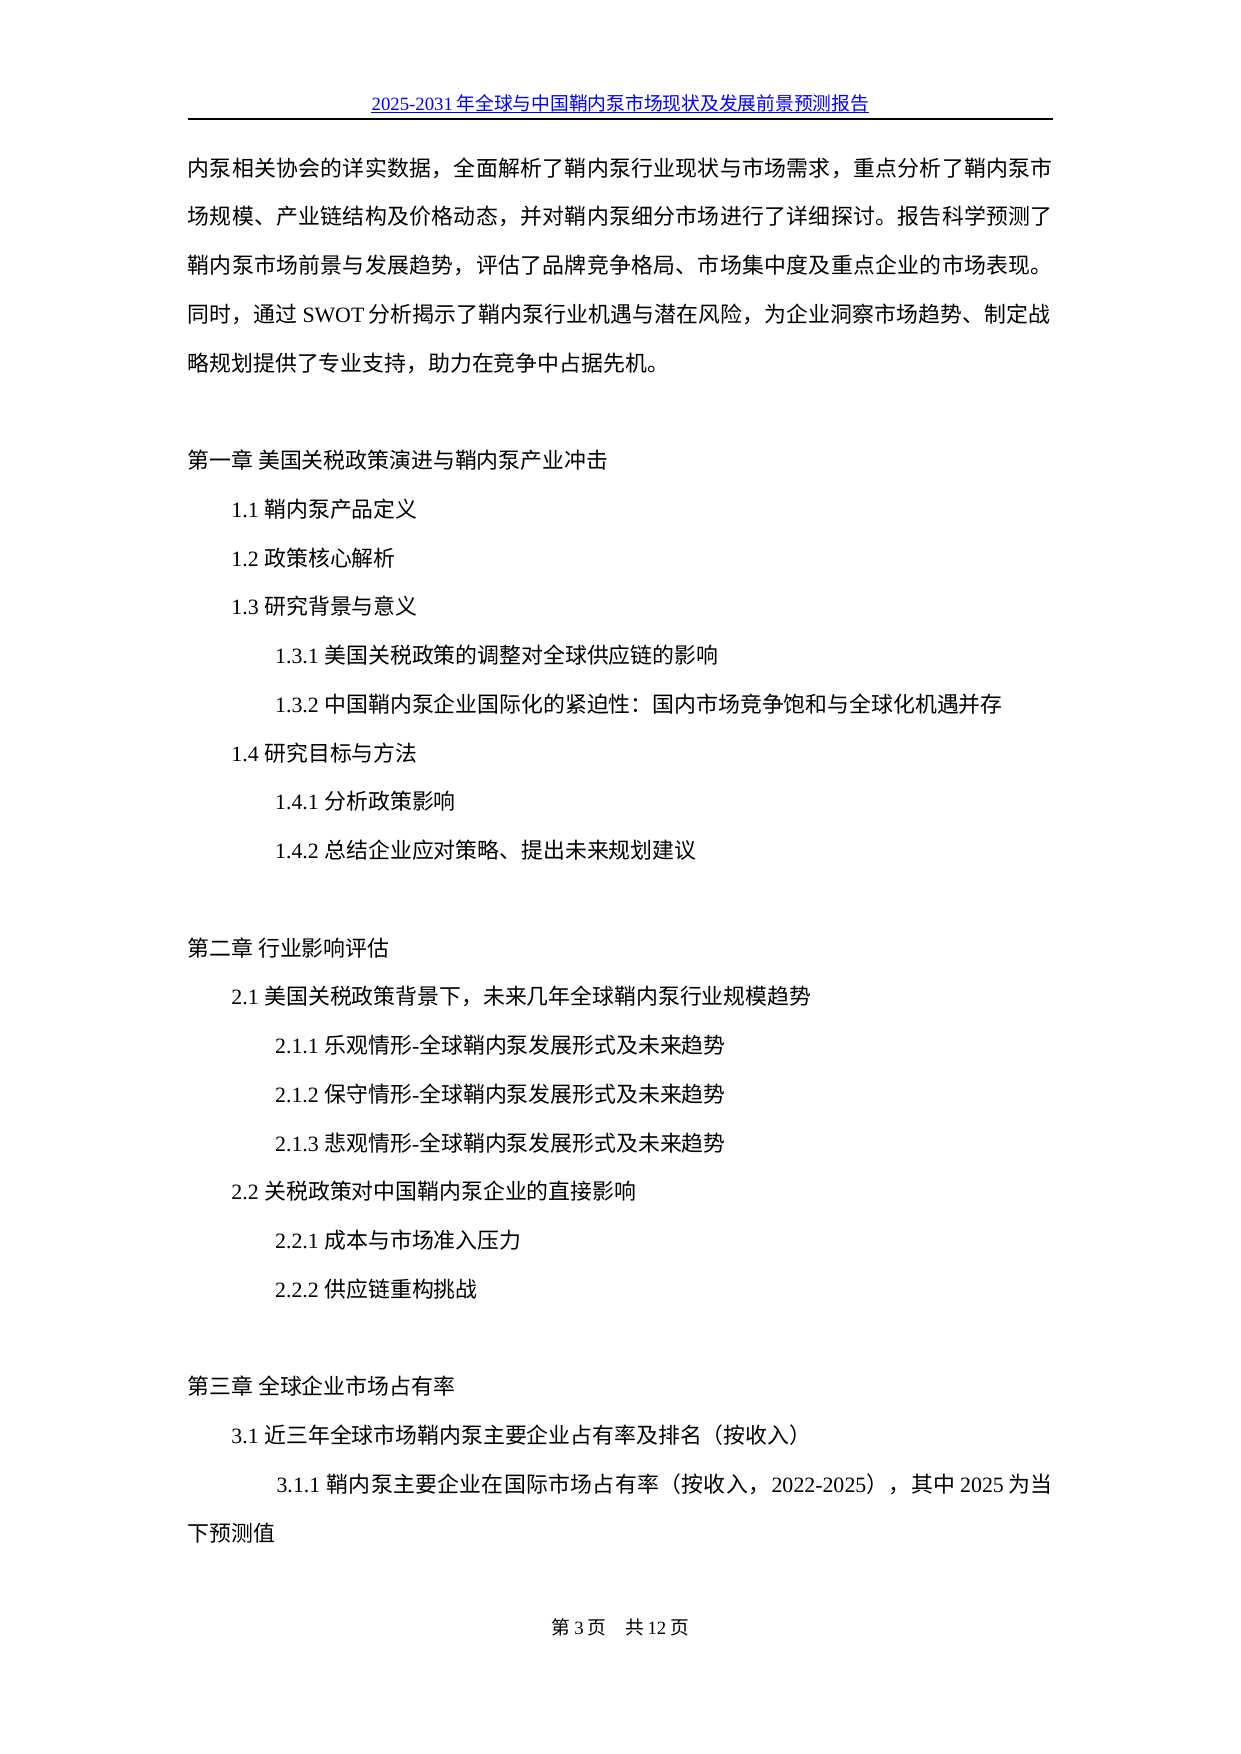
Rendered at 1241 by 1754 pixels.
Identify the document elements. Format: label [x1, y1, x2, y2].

text [187, 150, 1053, 1548]
